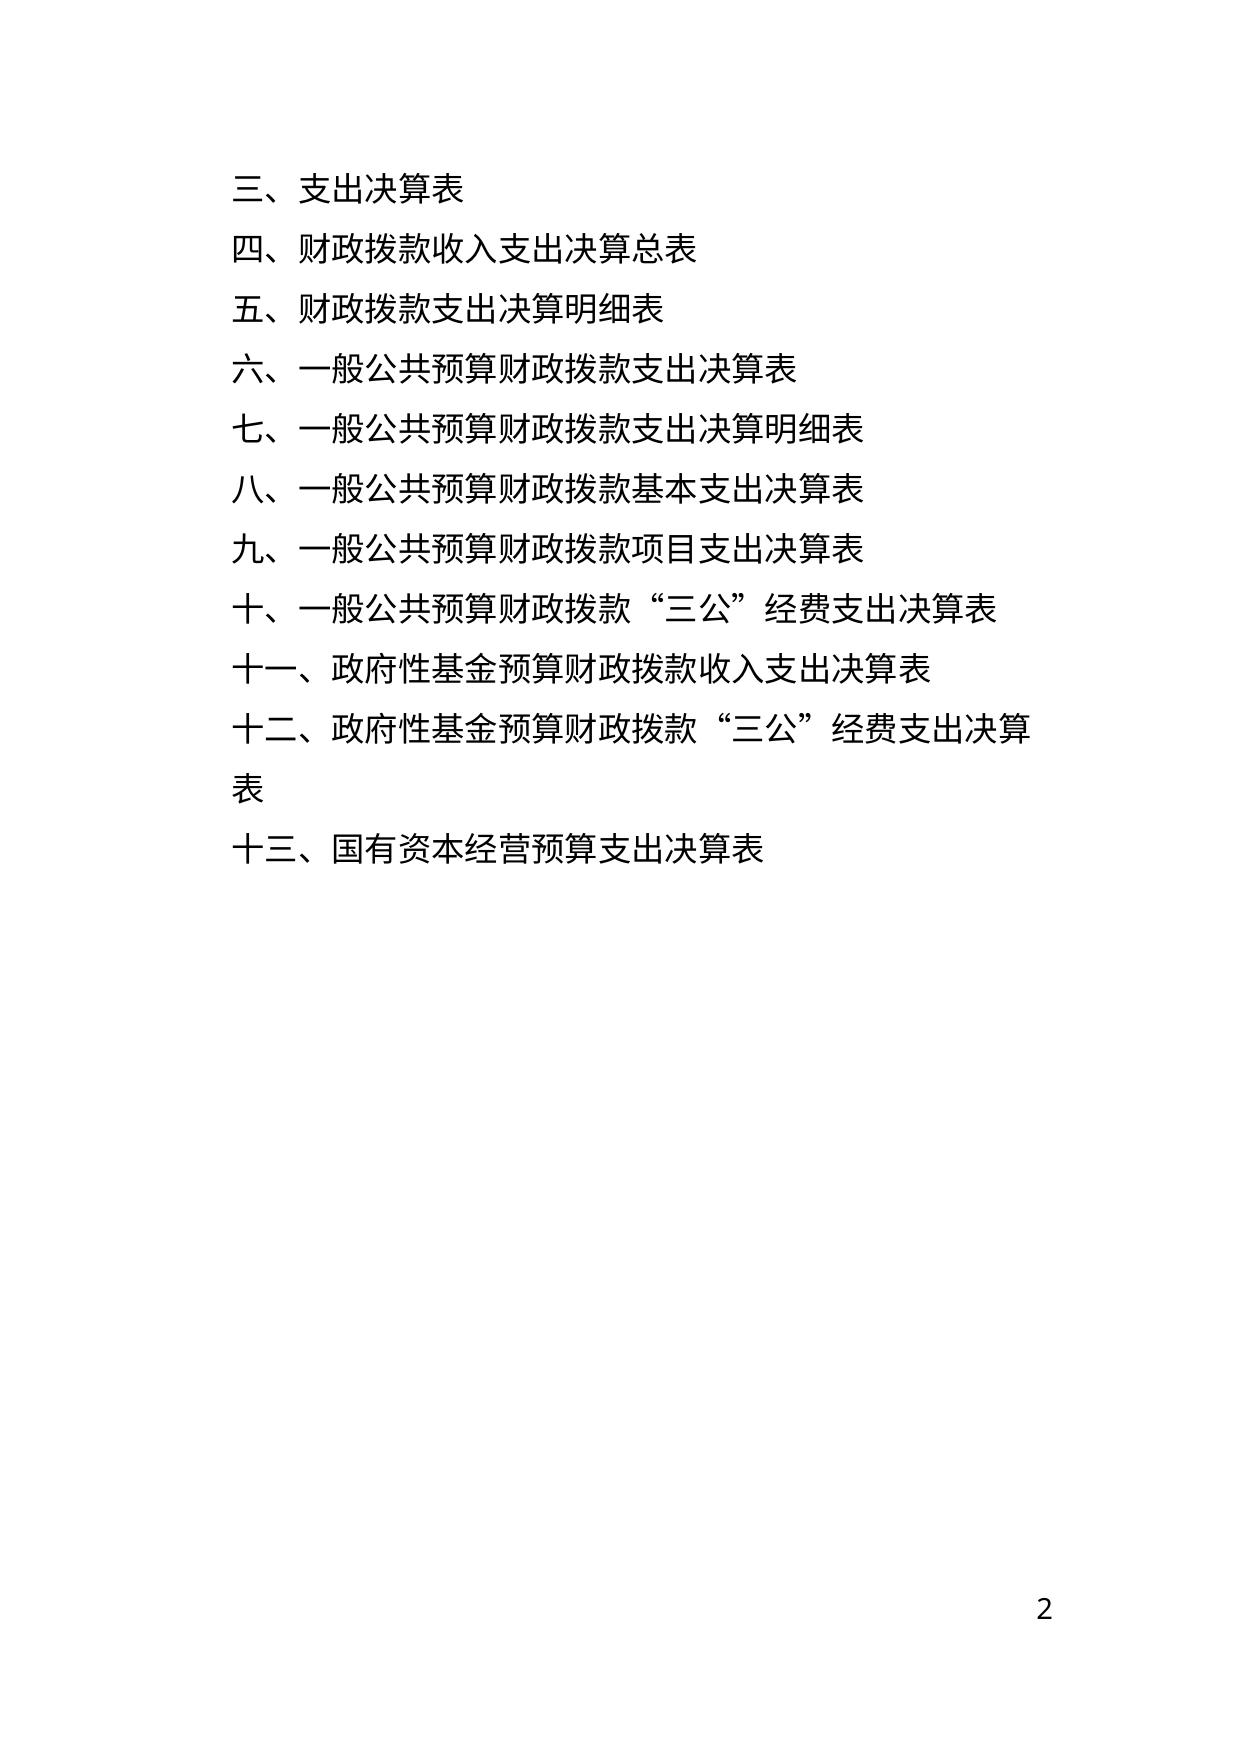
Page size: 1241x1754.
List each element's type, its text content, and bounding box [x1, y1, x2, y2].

text 八、一般公共预算财政拨款基本支出决算表 [231, 454, 1053, 514]
text 六、一般公共预算财政拨款支出决算表 [231, 334, 1053, 394]
text 五、财政拨款支出决算明细表 [231, 274, 1053, 334]
text 十二、政府性基金预算财政拨款“三公”经费支出决算表 [231, 694, 1053, 814]
text 九、一般公共预算财政拨款项目支出决算表 [231, 514, 1053, 574]
text 七、一般公共预算财政拨款支出决算明细表 [231, 394, 1053, 454]
text 十三、国有资本经营预算支出决算表 [231, 814, 1053, 874]
text 十一、政府性基金预算财政拨款收入支出决算表 [231, 634, 1053, 694]
text 四、财政拨款收入支出决算总表 [231, 214, 1053, 274]
text 十、一般公共预算财政拨款“三公”经费支出决算表 [231, 574, 1053, 634]
text 三、支出决算表 [231, 154, 1053, 214]
